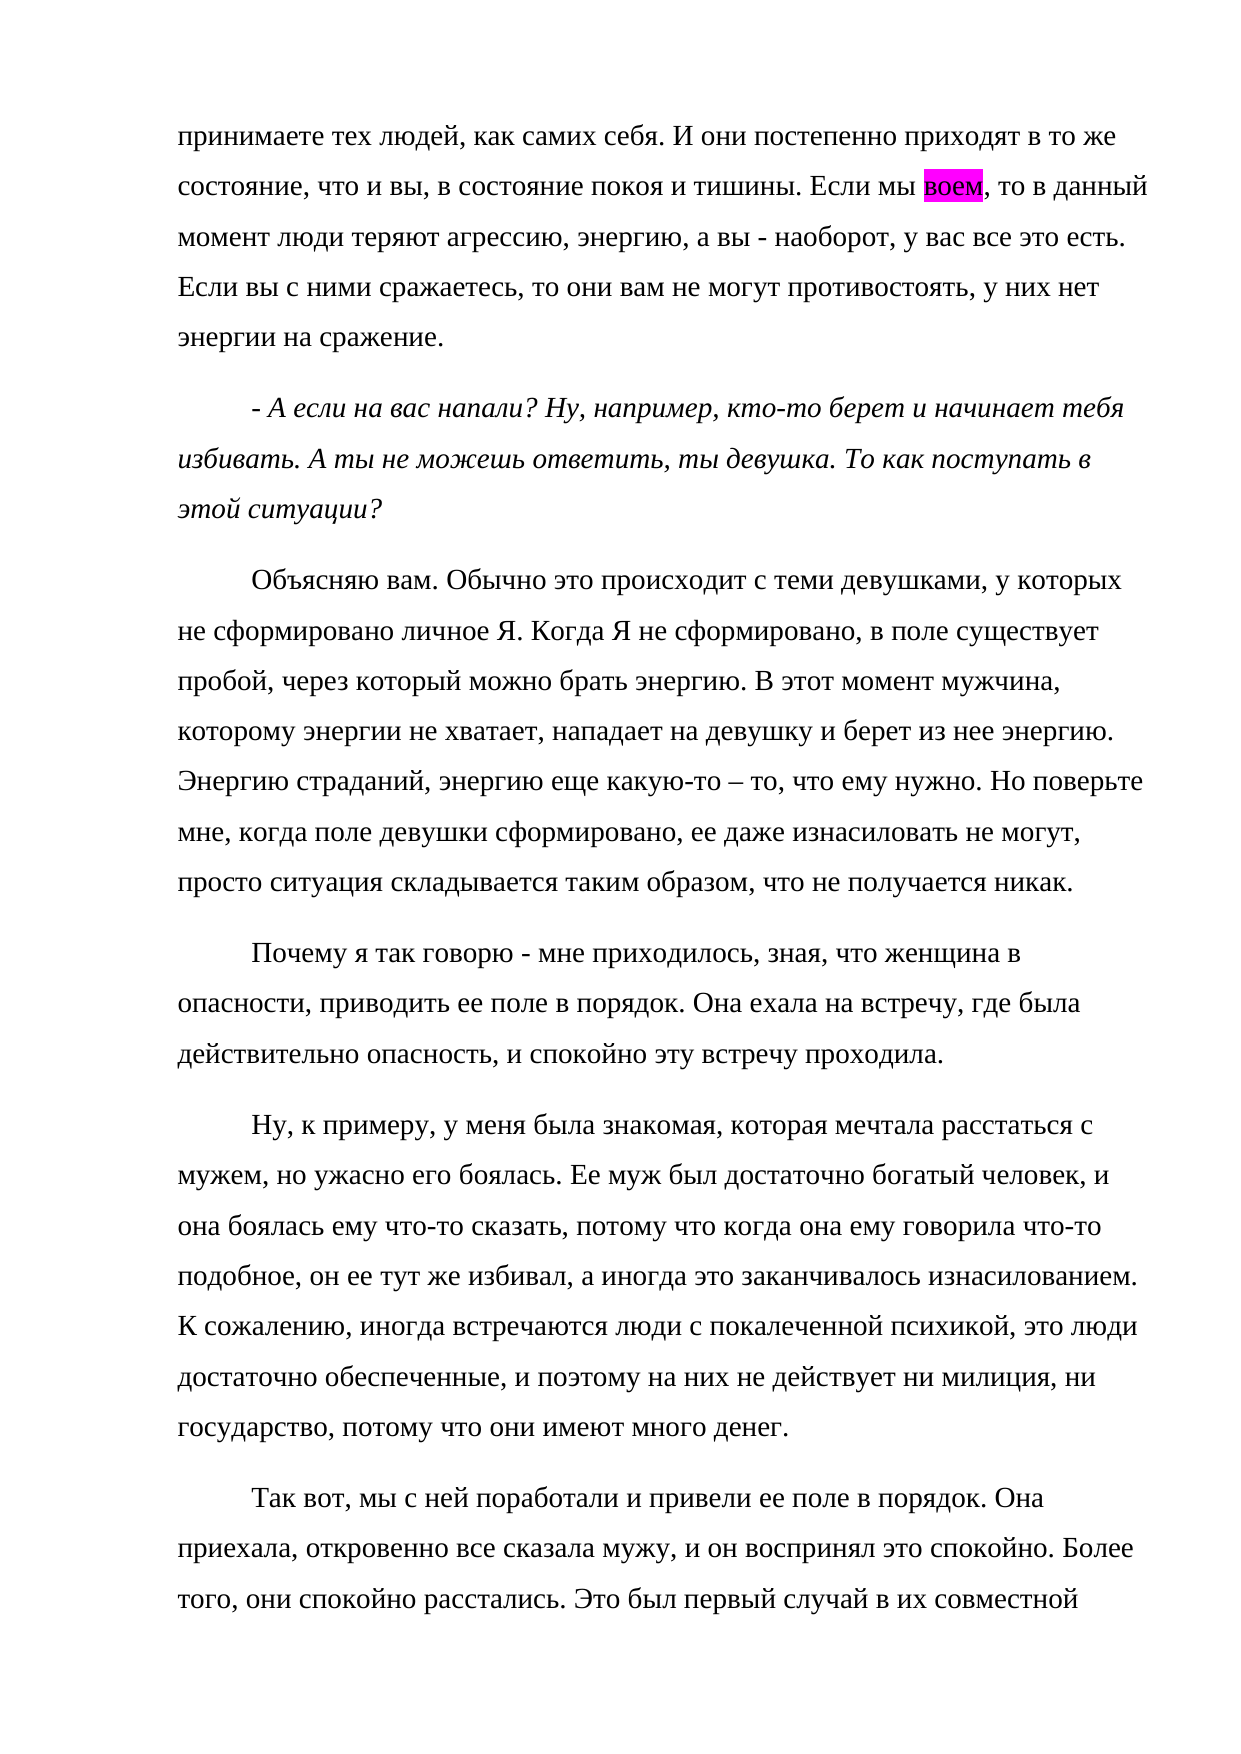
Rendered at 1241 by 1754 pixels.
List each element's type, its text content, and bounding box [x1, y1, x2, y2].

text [177, 1480, 1152, 1614]
text Объясняю вам. Обычно это происходит с теми девушками, у которых не сформировано личное Я. Когда Я не сформировано, в поле существует пробой, через который можно брать энергию. В этот момент мужчина, которому энергии не хватает, нападает на девушку и берет из нее энергию. Энергию страданий, энергию еще какую-то – то, что ему нужно. Но поверьте мне, когда поле девушки сформировано, ее даже изнасиловать не могут, просто ситуация складывается таким образом, что не получается никак. [177, 562, 1152, 898]
text Ну, к примеру, у меня была знакомая, которая мечтала расстаться с мужем, но ужасно его боялась. Ее муж был достаточно богатый человек, и она боялась ему что-то сказать, потому что когда она ему говорила что-то подобное, он ее тут же избивал, а иногда это заканчивалось изнасилованием. К сожалению, иногда встречаются люди с покалеченной психикой, это люди достаточно обеспеченные, и поэтому на них не действует ни милиция, ни государство, потому что они имеют много денег. [177, 1107, 1152, 1442]
text - А если на вас напали? Ну, например, кто-то берет и начинает тебя избивать. А ты не можешь ответить, ты девушка. То как поступать в этой ситуации? [177, 391, 1152, 525]
text Почему я так говорю - мне приходилось, зная, что женщина в опасности, приводить ее поле в порядок. Она ехала на встречу, где была действительно опасность, и спокойно эту встречу проходила. [177, 935, 1152, 1069]
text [177, 118, 1152, 353]
